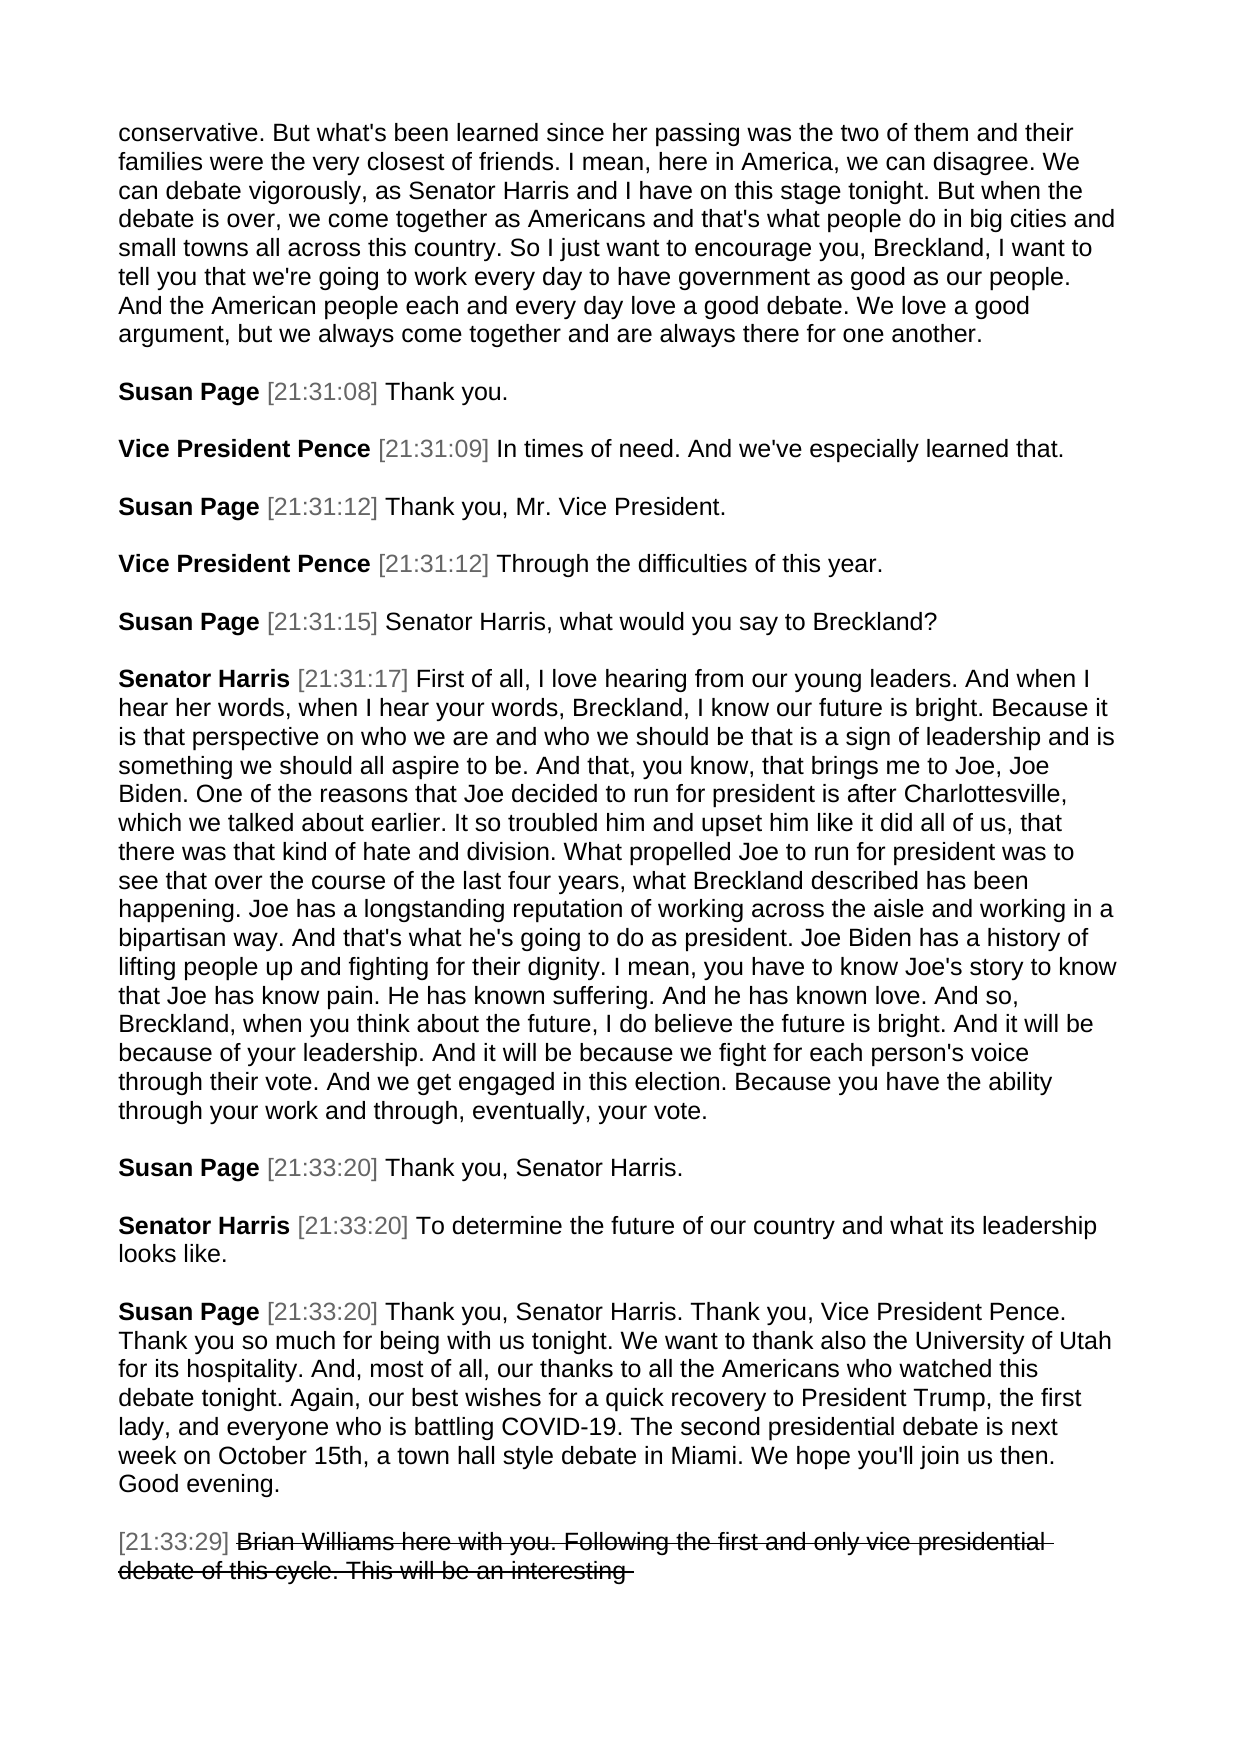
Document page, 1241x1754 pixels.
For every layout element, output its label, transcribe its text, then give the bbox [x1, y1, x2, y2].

text Susan Page [21:31:15] Senator Harris, what would you say to Breckland? [118, 607, 1122, 636]
text Senator Harris [21:33:20] To determine the future of our country and what its leadership looks like. [118, 1211, 1122, 1268]
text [118, 118, 1122, 348]
text Vice President Pence [21:31:12] Through the difficulties of this year. [118, 549, 1122, 578]
text Susan Page [21:33:20] Thank you, Senator Harris. [118, 1153, 1122, 1182]
text Vice President Pence [21:31:09] In times of need. And we've especially learned that. [118, 434, 1122, 463]
text Senator Harris [21:31:17] First of all, I love hearing from our young leaders. And when I hear her words, when I hear your words, Breckland, I know our future is bright. Because it is that perspective on who we are and who we should be that is a sign of leadership and is something we should all aspire to be. And that, you know, that brings me to Joe, Joe Biden. One of the reasons that Joe decided to run for president is after Charlottesville, which we talked about earlier. It so troubled him and upset him like it did all of us, that there was that kind of hate and division. What propelled Joe to run for president was to see that over the course of the last four years, what Breckland described has been happening. Joe has a longstanding reputation of working across the aisle and working in a bipartisan way. And that's what he's going to do as president. Joe Biden has a history of lifting people up and fighting for their dignity. I mean, you have to know Joe's story to know that Joe has know pain. He has known suffering. And he has known love. And so, Breckland, when you think about the future, I do believe the future is bright. And it will be because of your leadership. And it will be because we fight for each person's voice through their vote. And we get engaged in this election. Because you have the ability through your work and through, eventually, your vote. [118, 664, 1122, 1124]
text Susan Page [21:31:12] Thank you, Mr. Vice President. [118, 492, 1122, 521]
text [21:33:29] Brian Williams here with you. Following the first and only vice presidential debate of this cycle. This will be an interesting [118, 1527, 1122, 1584]
text Susan Page [21:33:20] Thank you, Senator Harris. Thank you, Vice President Pence. Thank you so much for being with us tonight. We want to thank also the University of Utah for its hospitality. And, most of all, our thanks to all the Americans who watched this debate tonight. Again, our best wishes for a quick recovery to President Trump, the first lady, and everyone who is battling COVID-19. The second presidential debate is next week on October 15th, a town hall style debate in Miami. We hope you'll join us then. Good evening. [118, 1297, 1122, 1498]
text Susan Page [21:31:08] Thank you. [118, 377, 1122, 406]
